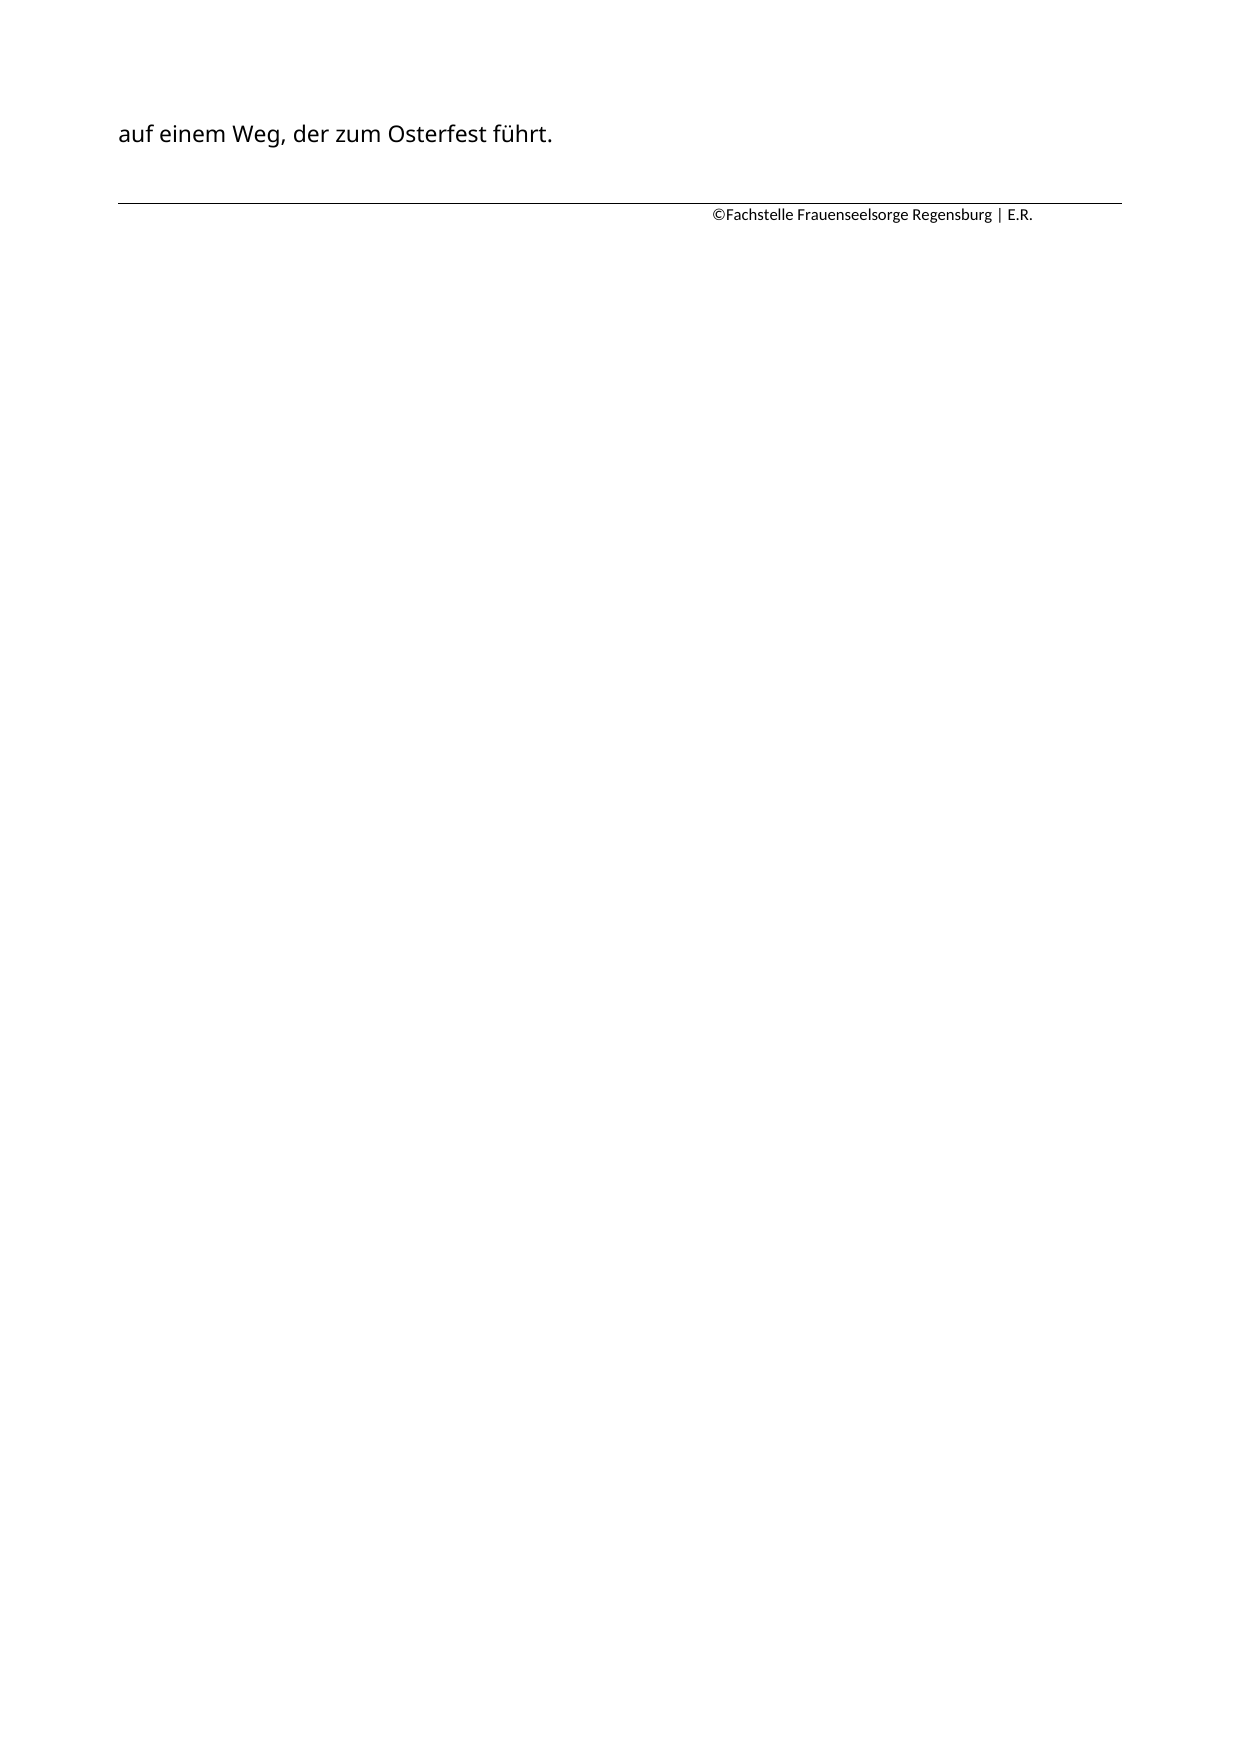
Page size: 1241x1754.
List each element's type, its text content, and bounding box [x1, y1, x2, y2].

text auf einem Weg, der zum Osterfest führt. [118, 118, 1122, 149]
text ©Fachstelle Frauenseelsorge Regensburg | E.R. [634, 204, 1122, 224]
